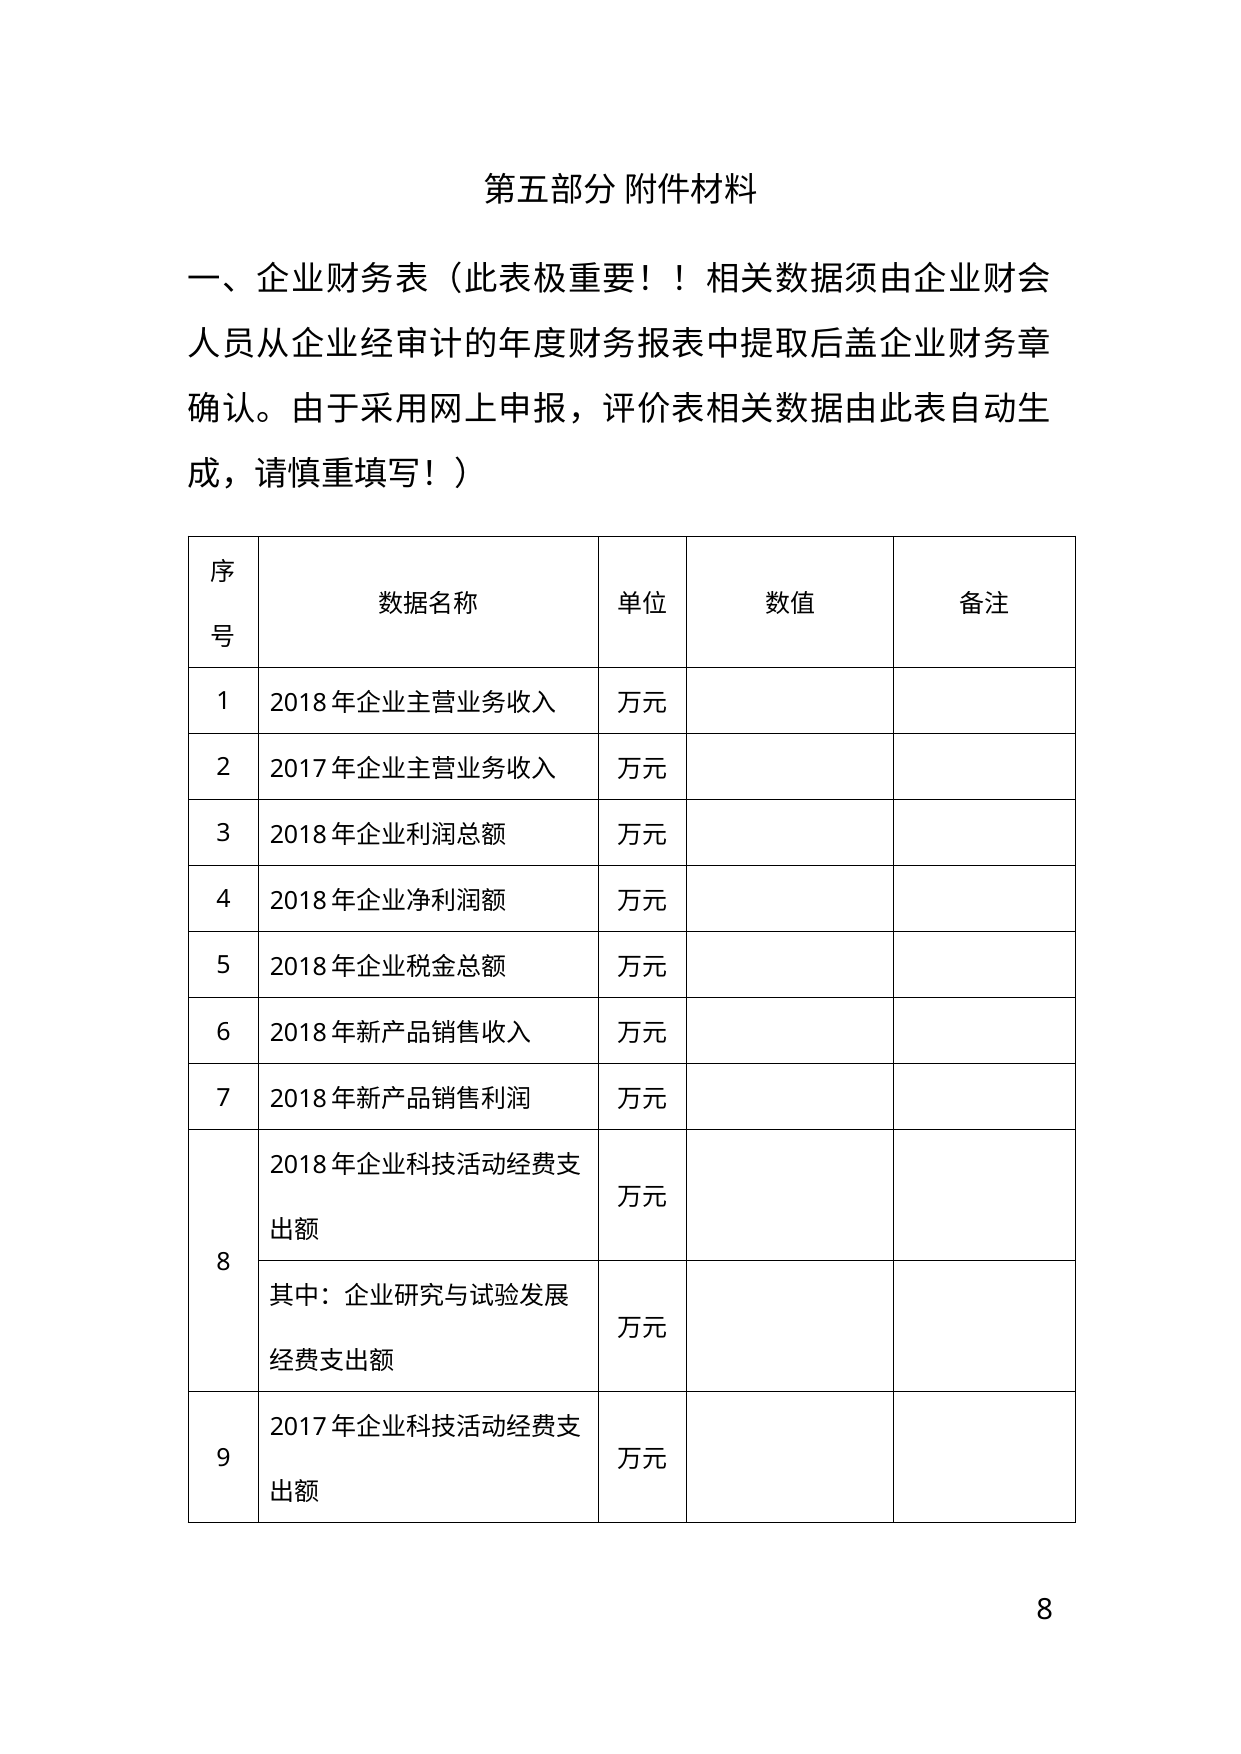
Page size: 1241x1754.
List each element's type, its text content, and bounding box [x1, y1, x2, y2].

table_cell 4 [189, 866, 258, 931]
table_cell [687, 932, 893, 997]
table_cell 万元 [599, 734, 686, 799]
table_cell 万元 [599, 800, 686, 865]
table_cell 6 [189, 998, 258, 1063]
table_cell [894, 800, 1075, 865]
table_cell [894, 866, 1075, 931]
table_header 数值 [687, 537, 893, 667]
table_cell 7 [189, 1064, 258, 1129]
table_header 序号 [189, 537, 258, 667]
text 第五部分 附件材料 [187, 154, 1053, 219]
table_cell 2018年企业净利润额 [259, 866, 598, 931]
table_cell 万元 [599, 1130, 686, 1260]
table_cell [894, 998, 1075, 1063]
text 一、企业财务表（此表极重要！！相关数据须由企业财会人员从企业经审计的年度财务报表中提取后盖企业财务章确认。由于采用网上申报，评价表相关数据由此表自动生成，请慎重填写！） [187, 243, 1053, 503]
table_cell 万元 [599, 1392, 686, 1522]
table_cell 1 [189, 668, 258, 733]
table_cell [687, 734, 893, 799]
table_cell 8 [189, 1130, 258, 1391]
table_header 单位 [599, 537, 686, 667]
table_cell 9 [189, 1392, 258, 1522]
table_cell [894, 1392, 1075, 1522]
table_cell [894, 932, 1075, 997]
table_cell 2018年企业主营业务收入 [259, 668, 598, 733]
table_cell [687, 1064, 893, 1129]
table_header 备注 [894, 537, 1075, 667]
table_cell 2018年新产品销售收入 [259, 998, 598, 1063]
table_cell [687, 800, 893, 865]
table_cell 万元 [599, 866, 686, 931]
table_cell 万元 [599, 1064, 686, 1129]
table_cell 万元 [599, 998, 686, 1063]
table_header 数据名称 [259, 537, 598, 667]
table_cell [687, 668, 893, 733]
table_cell 3 [189, 800, 258, 865]
table_cell 5 [189, 932, 258, 997]
table_cell 万元 [599, 932, 686, 997]
table_cell 2017年企业科技活动经费支出额 [259, 1392, 598, 1522]
table_cell [894, 1130, 1075, 1260]
table_cell [894, 1064, 1075, 1129]
table_cell 其中：企业研究与试验发展经费支出额 [259, 1261, 598, 1391]
table_cell [687, 998, 893, 1063]
table_cell [894, 668, 1075, 733]
table_cell 2017年企业主营业务收入 [259, 734, 598, 799]
table_cell 2018年企业利润总额 [259, 800, 598, 865]
table_cell 万元 [599, 668, 686, 733]
table_cell 2018年新产品销售利润 [259, 1064, 598, 1129]
table_cell 万元 [599, 1261, 686, 1391]
table_cell [894, 1261, 1075, 1391]
table_cell [894, 734, 1075, 799]
table_cell [687, 1261, 893, 1391]
table_cell 2 [189, 734, 258, 799]
table_cell [687, 1130, 893, 1260]
table_cell 2018年企业科技活动经费支出额 [259, 1130, 598, 1260]
table_cell [687, 1392, 893, 1522]
table_cell 2018年企业税金总额 [259, 932, 598, 997]
table_cell [687, 866, 893, 931]
